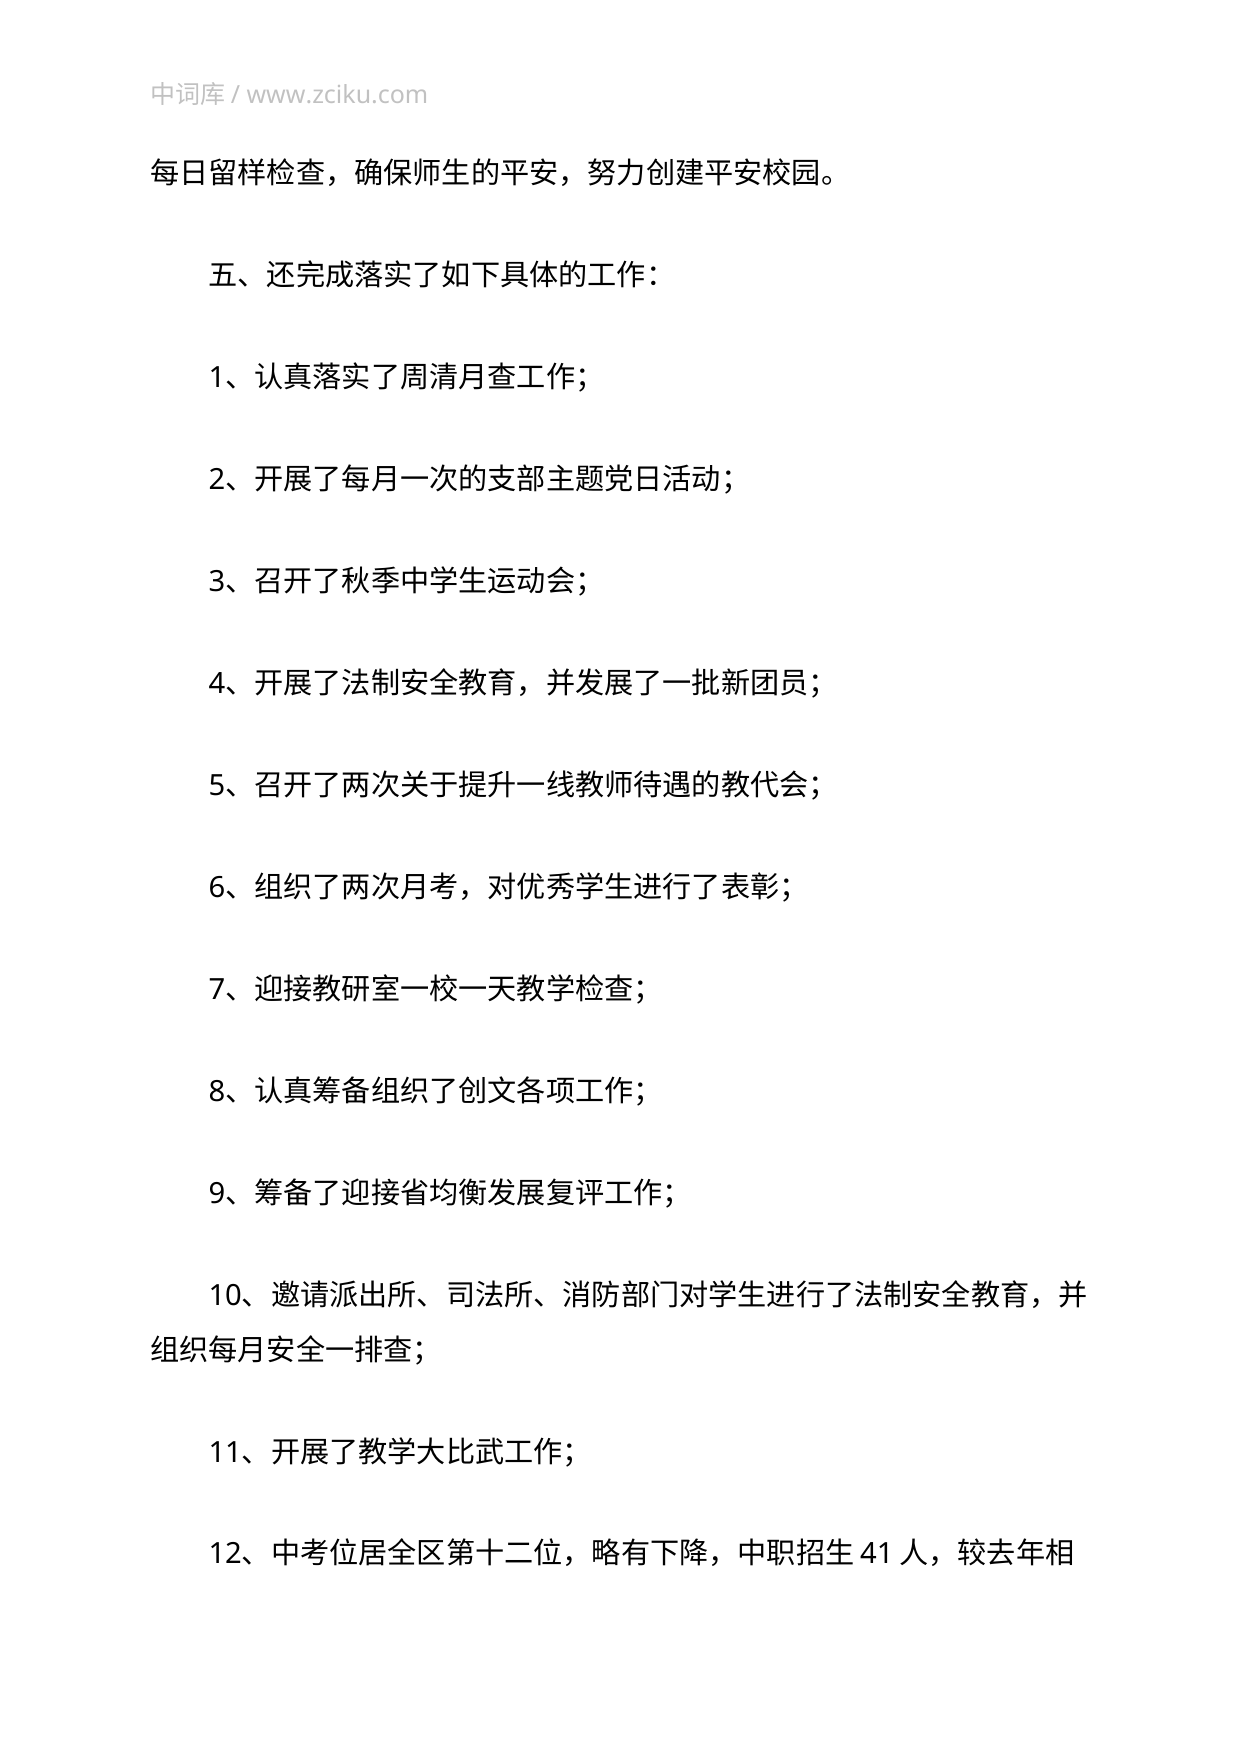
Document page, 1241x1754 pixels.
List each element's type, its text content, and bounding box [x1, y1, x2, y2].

text 11、开展了教学大比武工作； [150, 1428, 1090, 1471]
text 7、迎接教研室一校一天教学检查； [150, 965, 1090, 1008]
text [150, 150, 1090, 192]
text 五、还完成落实了如下具体的工作： [150, 252, 1090, 294]
text 6、组织了两次月考，对优秀学生进行了表彰； [150, 863, 1090, 906]
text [150, 1530, 1090, 1572]
text 8、认真筹备组织了创文各项工作； [150, 1067, 1090, 1110]
text 4、开展了法制安全教育，并发展了一批新团员； [150, 659, 1090, 702]
text 9、筹备了迎接省均衡发展复评工作； [150, 1169, 1090, 1212]
text 2、开展了每月一次的支部主题党日活动； [150, 456, 1090, 498]
text 10、邀请派出所、司法所、消防部门对学生进行了法制安全教育，并组织每月安全一排查； [150, 1271, 1090, 1369]
text 5、召开了两次关于提升一线教师待遇的教代会； [150, 761, 1090, 804]
text 3、召开了秋季中学生运动会； [150, 557, 1090, 600]
text 1、认真落实了周清月查工作； [150, 353, 1090, 396]
